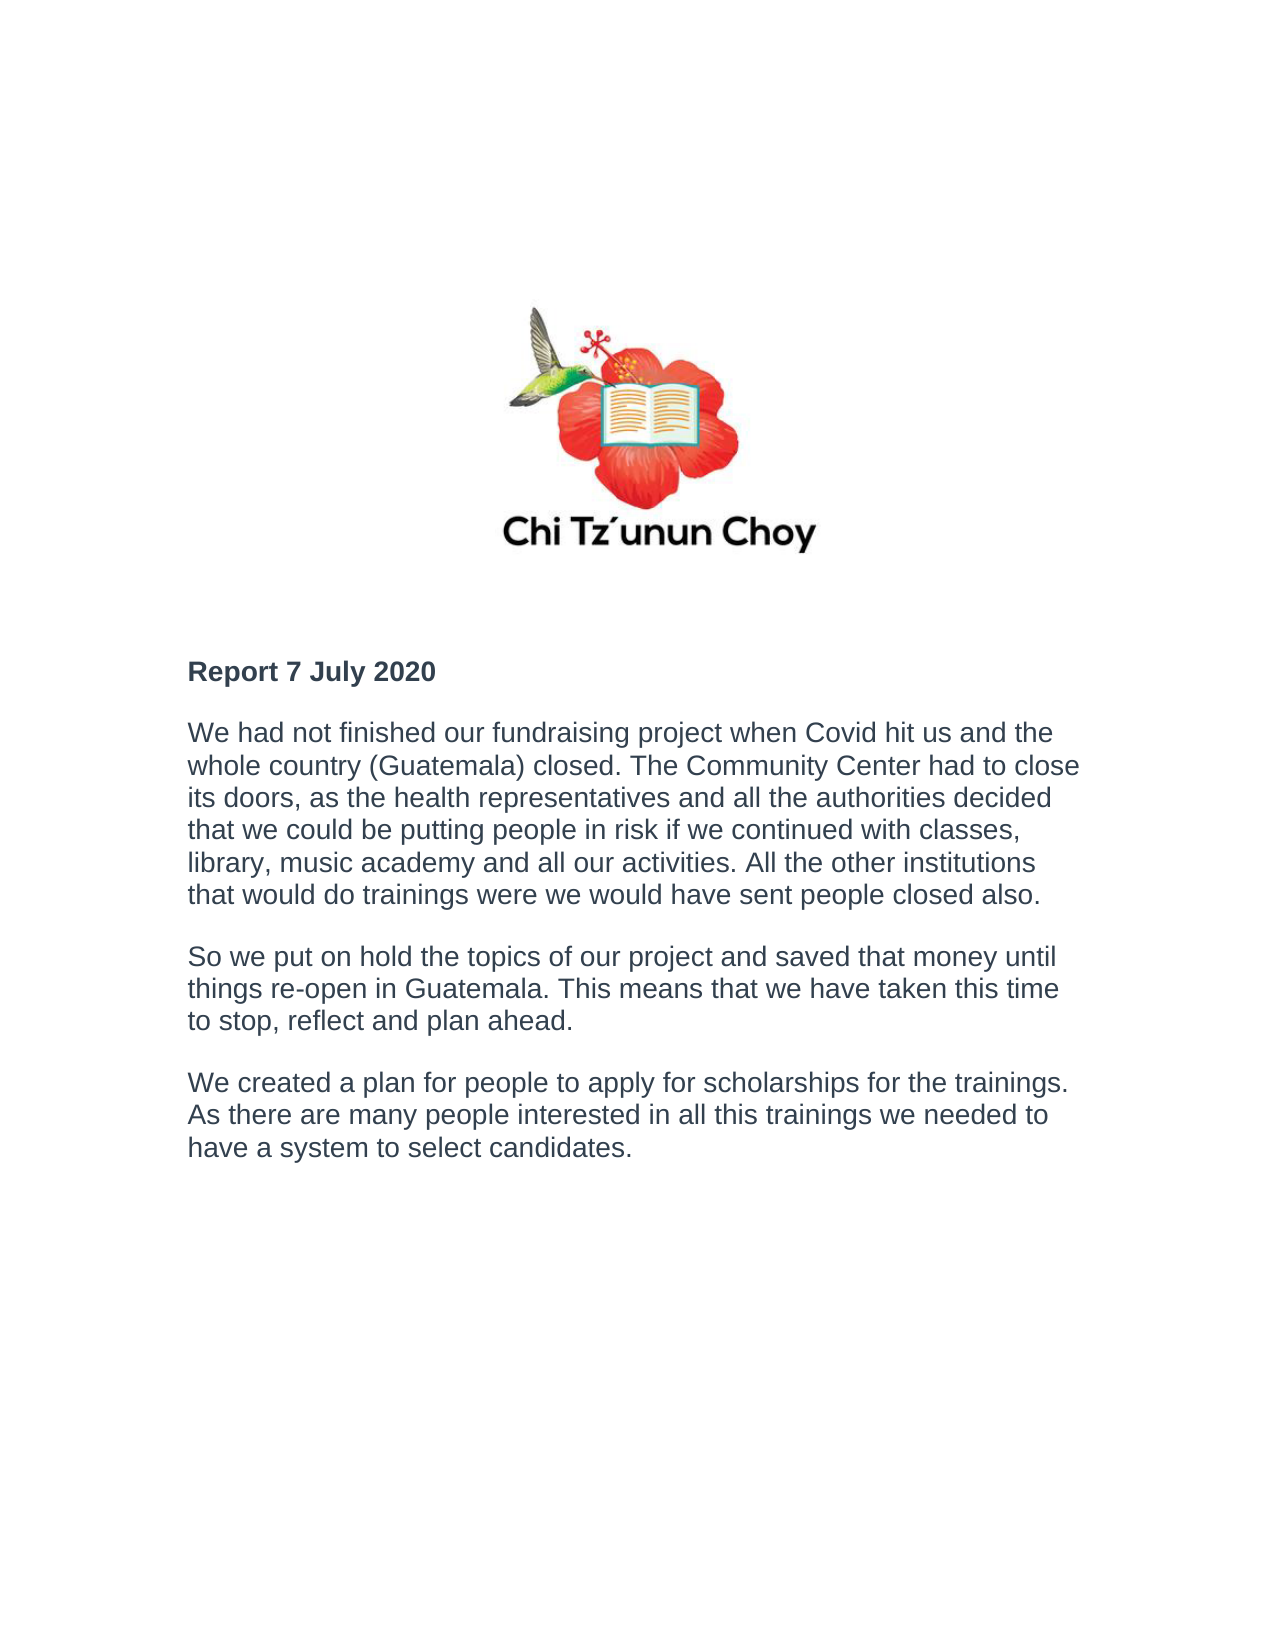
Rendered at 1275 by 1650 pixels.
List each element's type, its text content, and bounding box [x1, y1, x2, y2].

text Report 7 July 2020 [187, 654, 1087, 687]
text We had not finished our fundraising project when Covid hit us and the whole country (Guatemala) closed. The Community Center had to close its doors, as the health representatives and all the authorities decided that we could be putting people in risk if we continued with classes, library, music academy and all our activities. All the other institutions that would do trainings were we would have sent people closed also. [187, 716, 1087, 910]
text We created a plan for people to apply for scholarships for the trainings. As there are many people interested in all this trainings we needed to have a system to select candidates. [187, 1066, 1087, 1163]
text So we put on hold the topics of our project and saved that money until things re-open in Guatemala. This means that we have taken this time to stop, reflect and plan ahead. [187, 939, 1087, 1037]
picture [416, 273, 859, 564]
